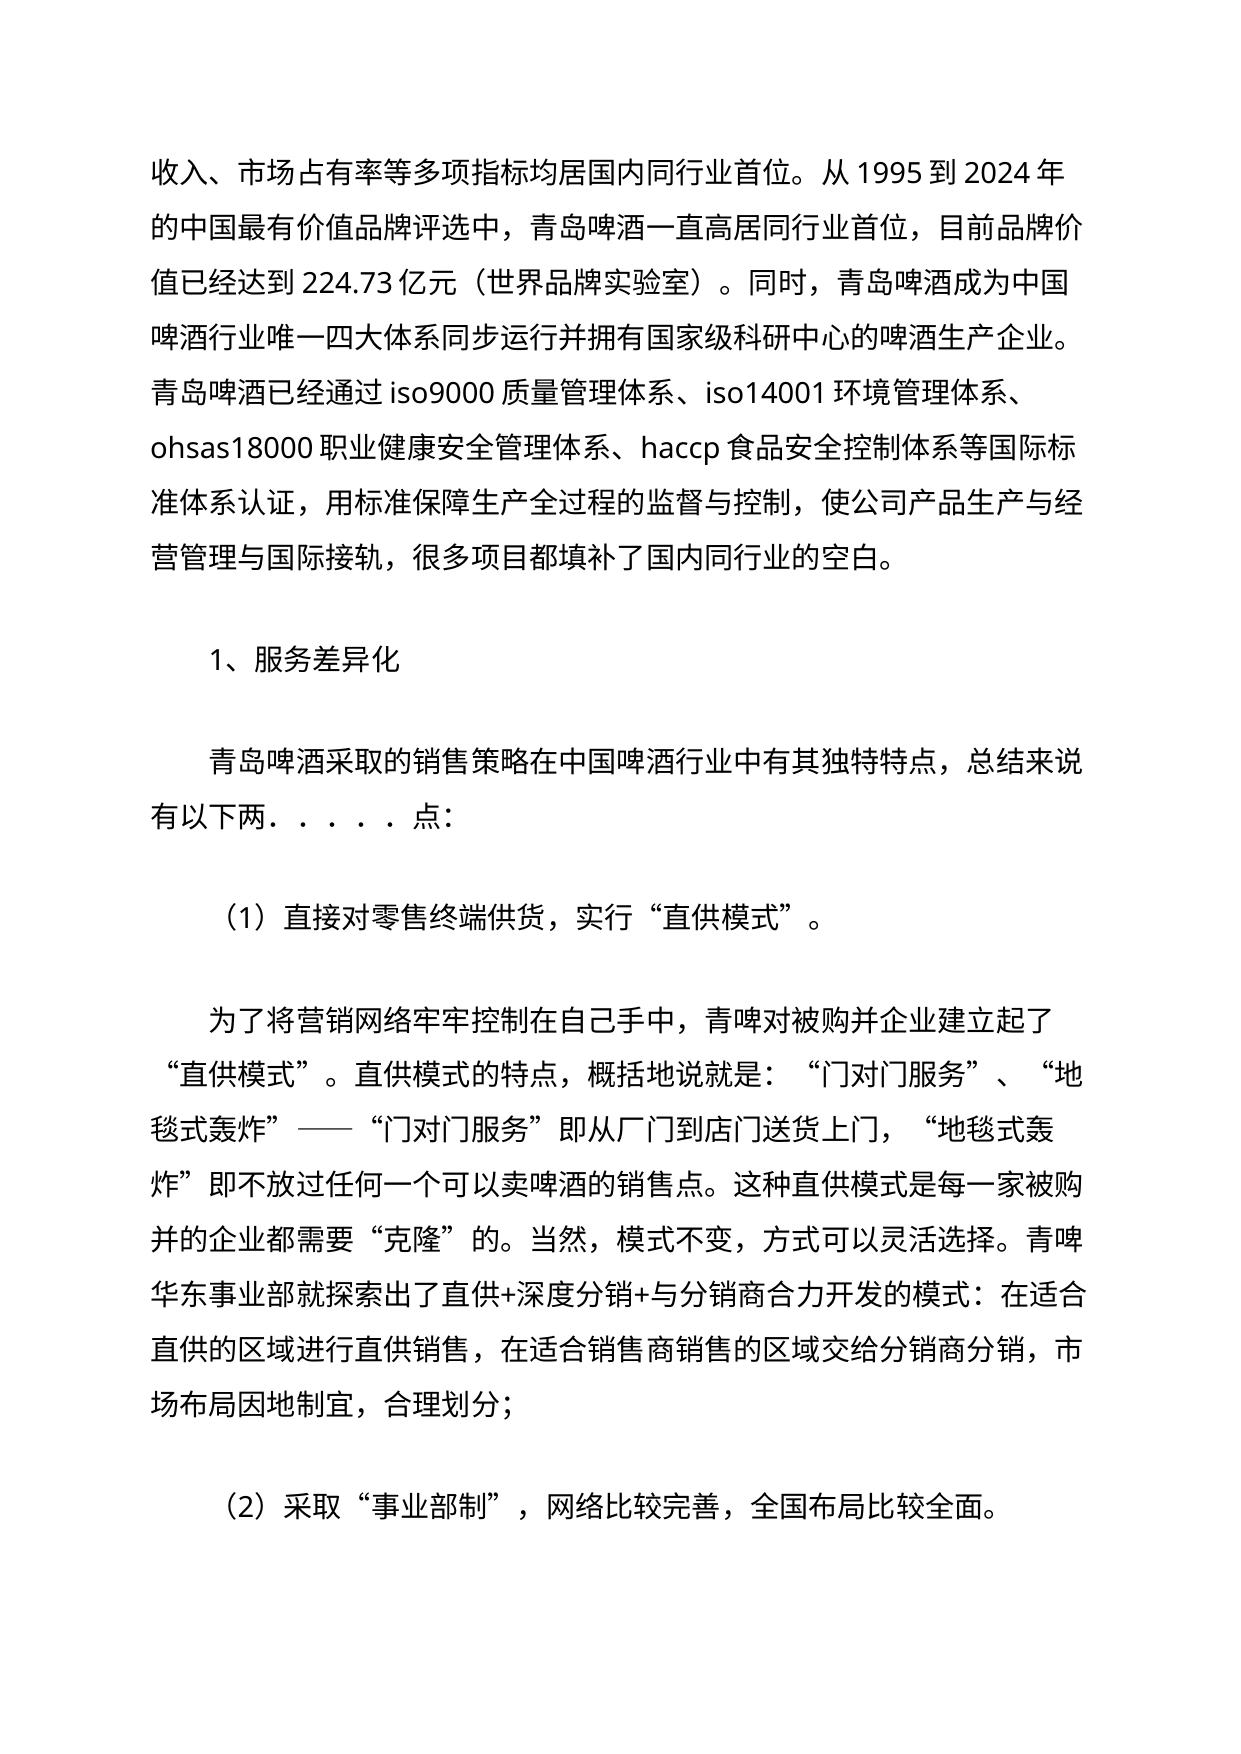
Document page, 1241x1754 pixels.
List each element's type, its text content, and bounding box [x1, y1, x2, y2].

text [150, 150, 1090, 577]
text 青岛啤酒采取的销售策略在中国啤酒行业中有其独特特点，总结来说有以下两．．．．．点： [150, 738, 1090, 836]
text （2）采取“事业部制”，网络比较完善，全国布局比较全面。 [150, 1483, 1090, 1526]
text 1、服务差异化 [150, 636, 1090, 679]
text 为了将营销网络牢牢控制在自己手中，青啤对被购并企业建立起了“直供模式”。直供模式的特点，概括地说就是：“门对门服务”、“地毯式轰炸”——“门对门服务”即从厂门到店门送货上门，“地毯式轰炸”即不放过任何一个可以卖啤酒的销售点。这种直供模式是每一家被购并的企业都需要“克隆”的。当然，模式不变，方式可以灵活选择。青啤华东事业部就探索出了直供+深度分销+与分销商合力开发的模式：在适合直供的区域进行直供销售，在适合销售商销售的区域交给分销商分销，市场布局因地制宜，合理划分； [150, 997, 1090, 1424]
text （1）直接对零售终端供货，实行“直供模式”。 [150, 895, 1090, 937]
